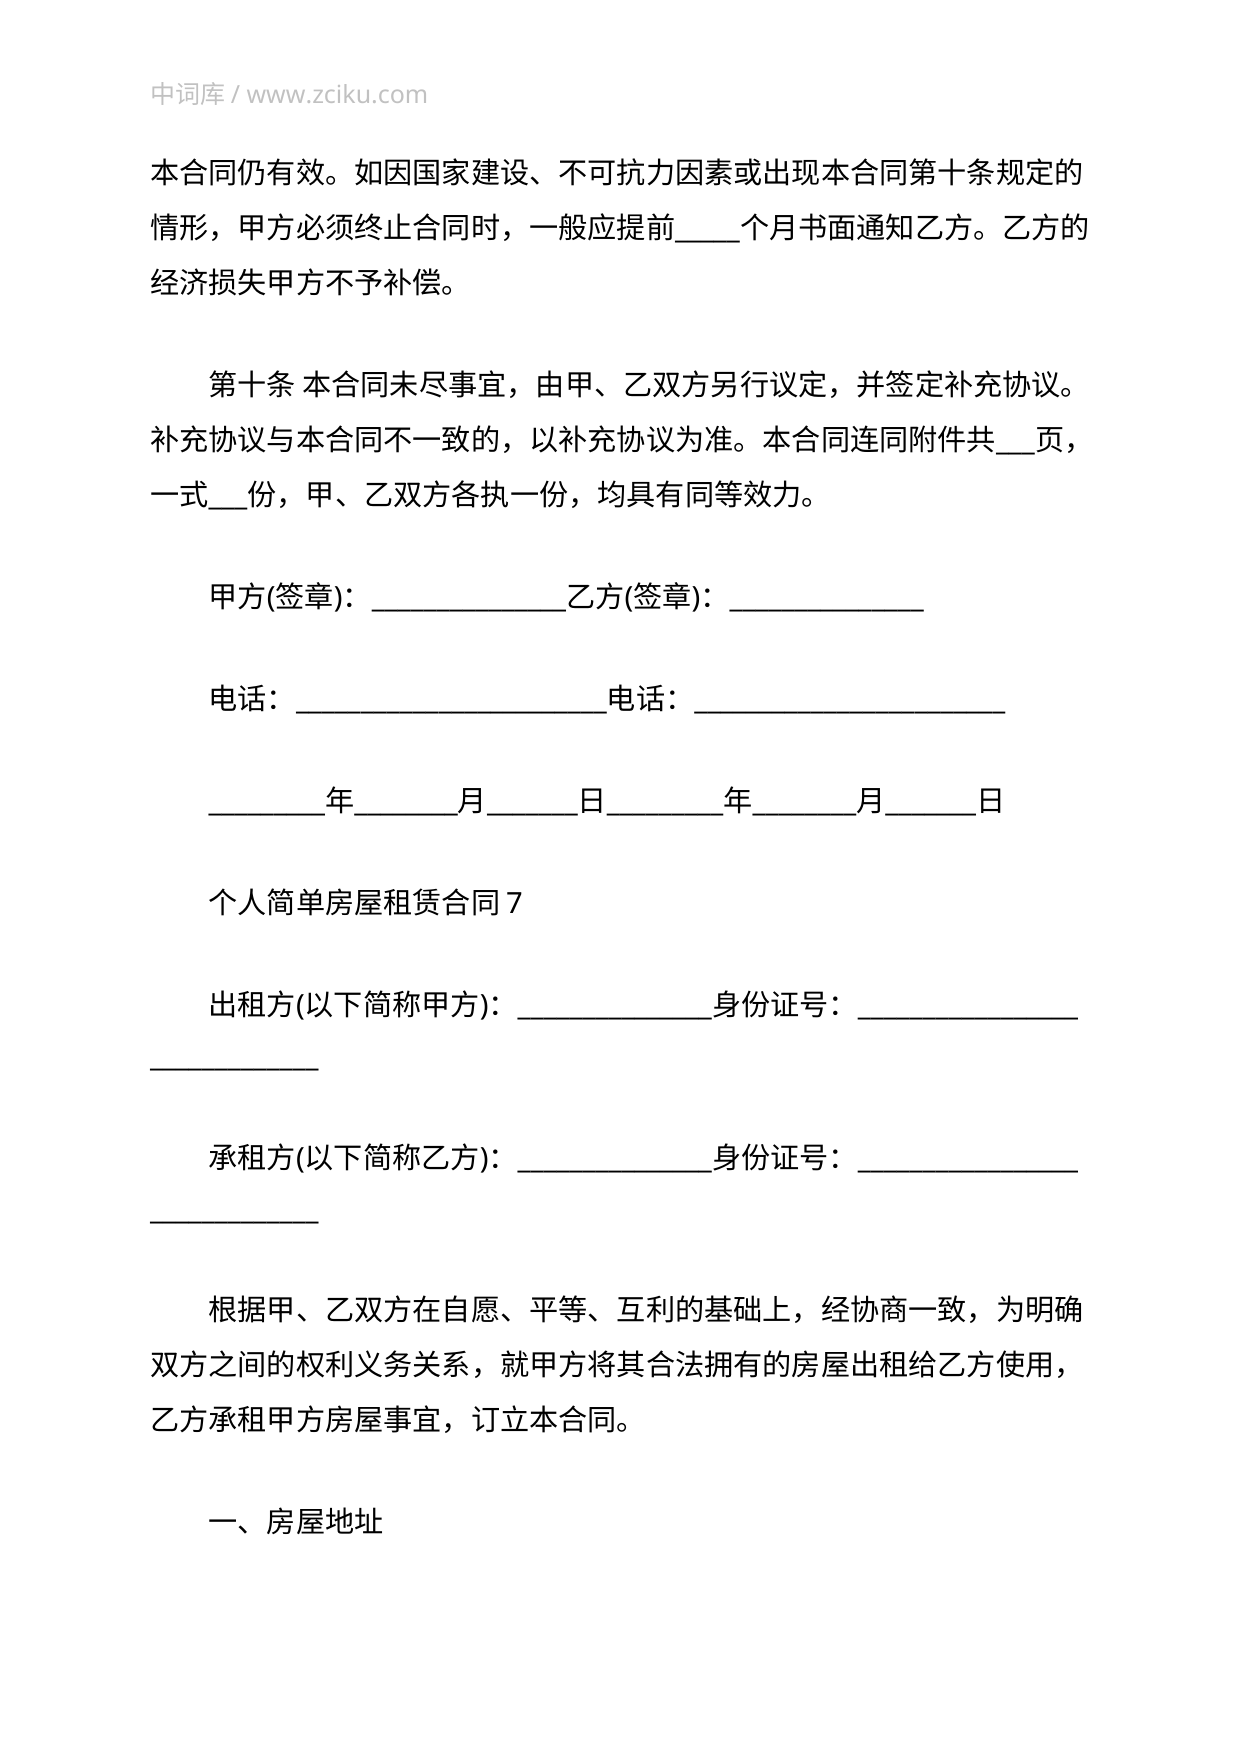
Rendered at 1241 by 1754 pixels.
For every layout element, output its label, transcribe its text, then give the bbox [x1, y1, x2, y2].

text 电话：________________________电话：________________________ [150, 676, 1090, 718]
text 个人简单房屋租赁合同7 [150, 879, 1090, 922]
text 一、房屋地址 [150, 1498, 1090, 1541]
text 根据甲、乙双方在自愿、平等、互利的基础上，经协商一致，为明确双方之间的权利义务关系，就甲方将其合法拥有的房屋出租给乙方使用，乙方承租甲方房屋事宜，订立本合同。 [150, 1287, 1090, 1439]
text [150, 150, 1090, 302]
text 出租方(以下简称甲方)：_______________身份证号：______________________________ [150, 981, 1090, 1075]
text 甲方(签章)：_______________乙方(签章)：_______________ [150, 573, 1090, 616]
text _________年________月_______日_________年________月_______日 [150, 777, 1090, 820]
text 承租方(以下简称乙方)：_______________身份证号：______________________________ [150, 1134, 1090, 1228]
text 第十条 本合同未尽事宜，由甲、乙双方另行议定，并签定补充协议。补充协议与本合同不一致的，以补充协议为准。本合同连同附件共___页，一式___份，甲、乙双方各执一份，均具有同等效力。 [150, 362, 1090, 514]
